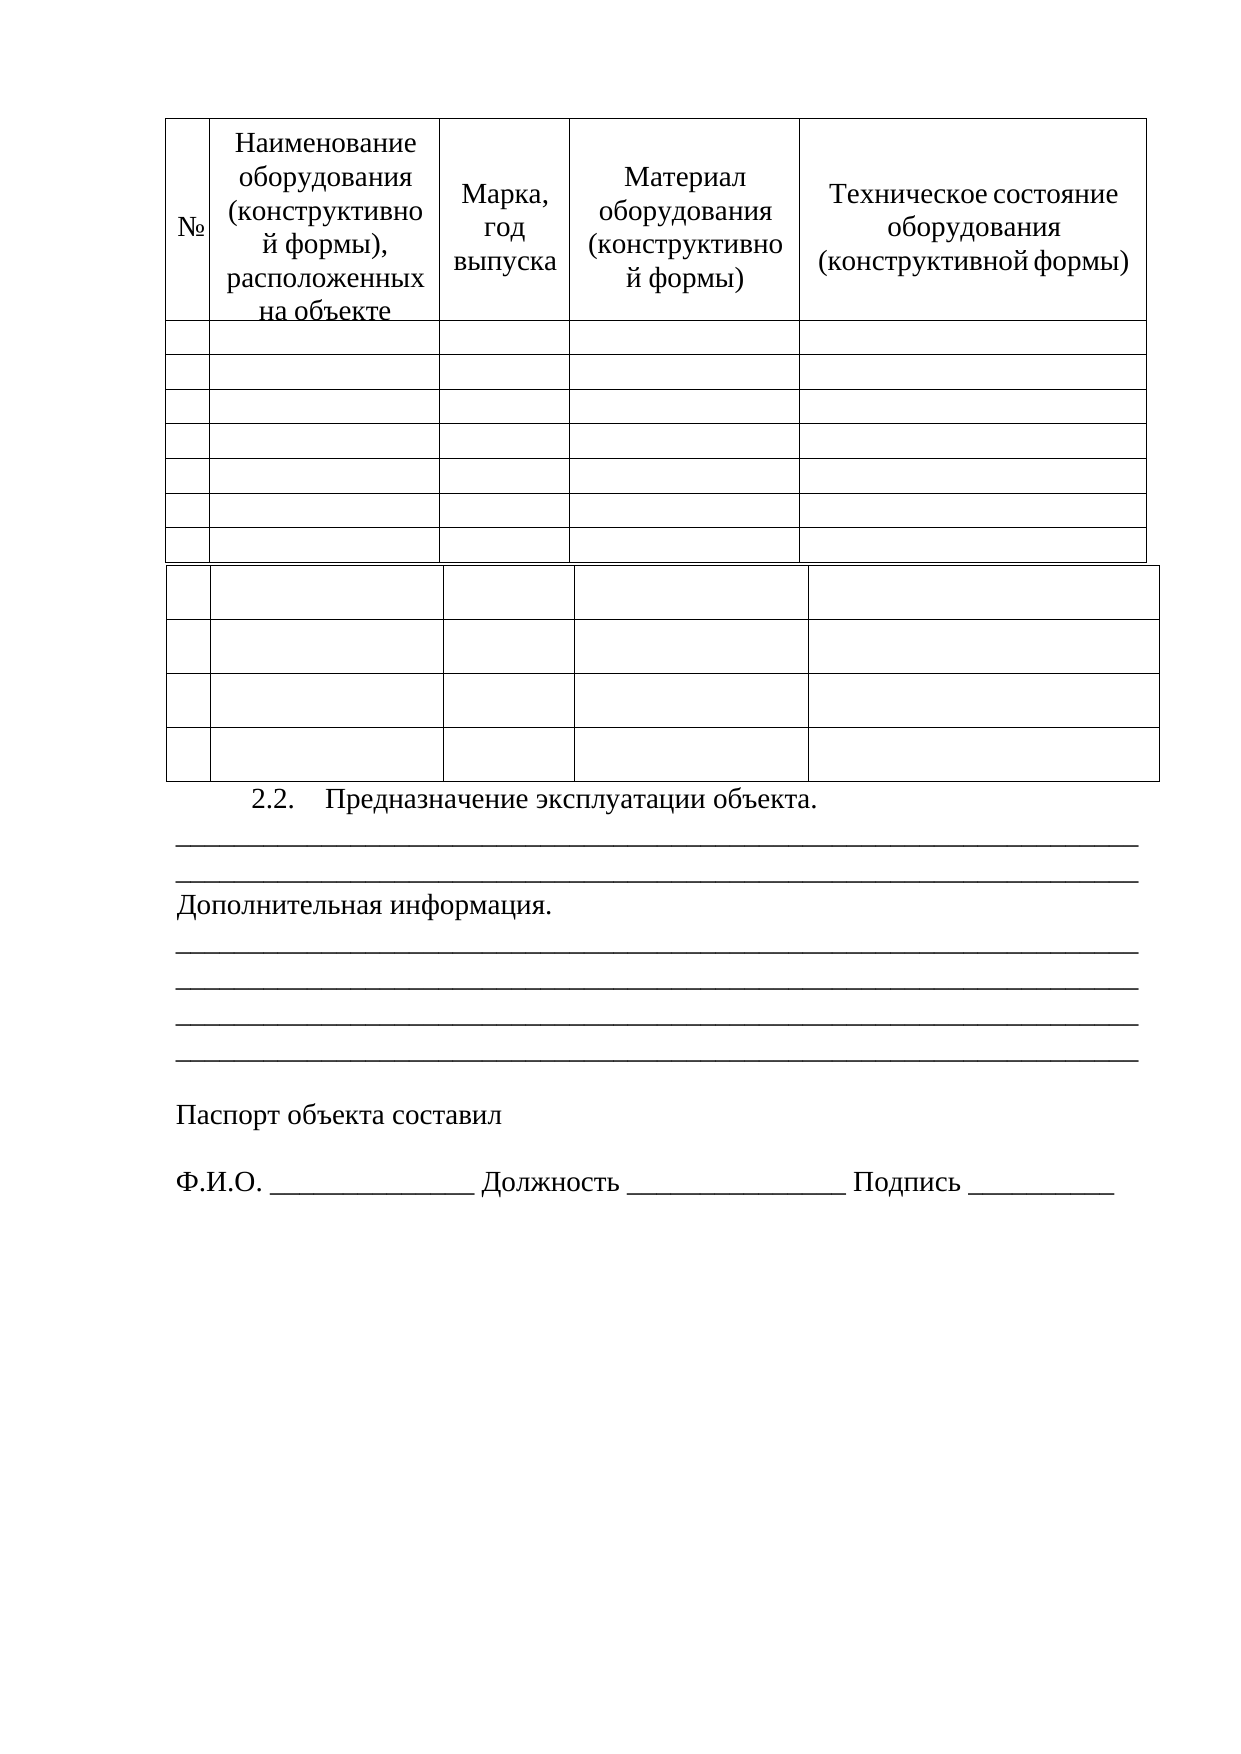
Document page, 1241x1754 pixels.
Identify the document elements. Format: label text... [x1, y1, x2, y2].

table_cell [167, 620, 210, 673]
table_cell [809, 674, 1159, 727]
table_header [211, 566, 443, 619]
table_cell [444, 728, 574, 781]
text __________________________________________________________________ [176, 816, 1181, 850]
table_header [575, 566, 808, 619]
table_header [167, 566, 210, 619]
table_cell [444, 674, 574, 727]
text __________________________________________________________________ [176, 923, 1181, 957]
text __________________________________________________________________ Дополнительная информация. [176, 852, 1181, 921]
list Предназначение эксплуатации объекта. [177, 782, 1175, 815]
text Ф.И.О. ______________ Должность _______________ Подпись __________ [176, 1164, 1181, 1197]
text Паспорт объекта составил [176, 1097, 1175, 1131]
table_cell [167, 674, 210, 727]
table_cell [575, 674, 808, 727]
table_cell [167, 728, 210, 781]
table_cell [211, 728, 443, 781]
text __________________________________________________________________ [176, 1031, 1181, 1065]
table_cell [575, 728, 808, 781]
table_cell [211, 674, 443, 727]
text __________________________________________________________________ [176, 995, 1181, 1029]
table_cell [809, 728, 1159, 781]
table_header [809, 566, 1159, 619]
table_cell [575, 620, 808, 673]
table_header [444, 566, 574, 619]
table_cell [809, 620, 1159, 673]
table_cell [211, 620, 443, 673]
table_cell [444, 620, 574, 673]
text __________________________________________________________________ [176, 959, 1181, 993]
